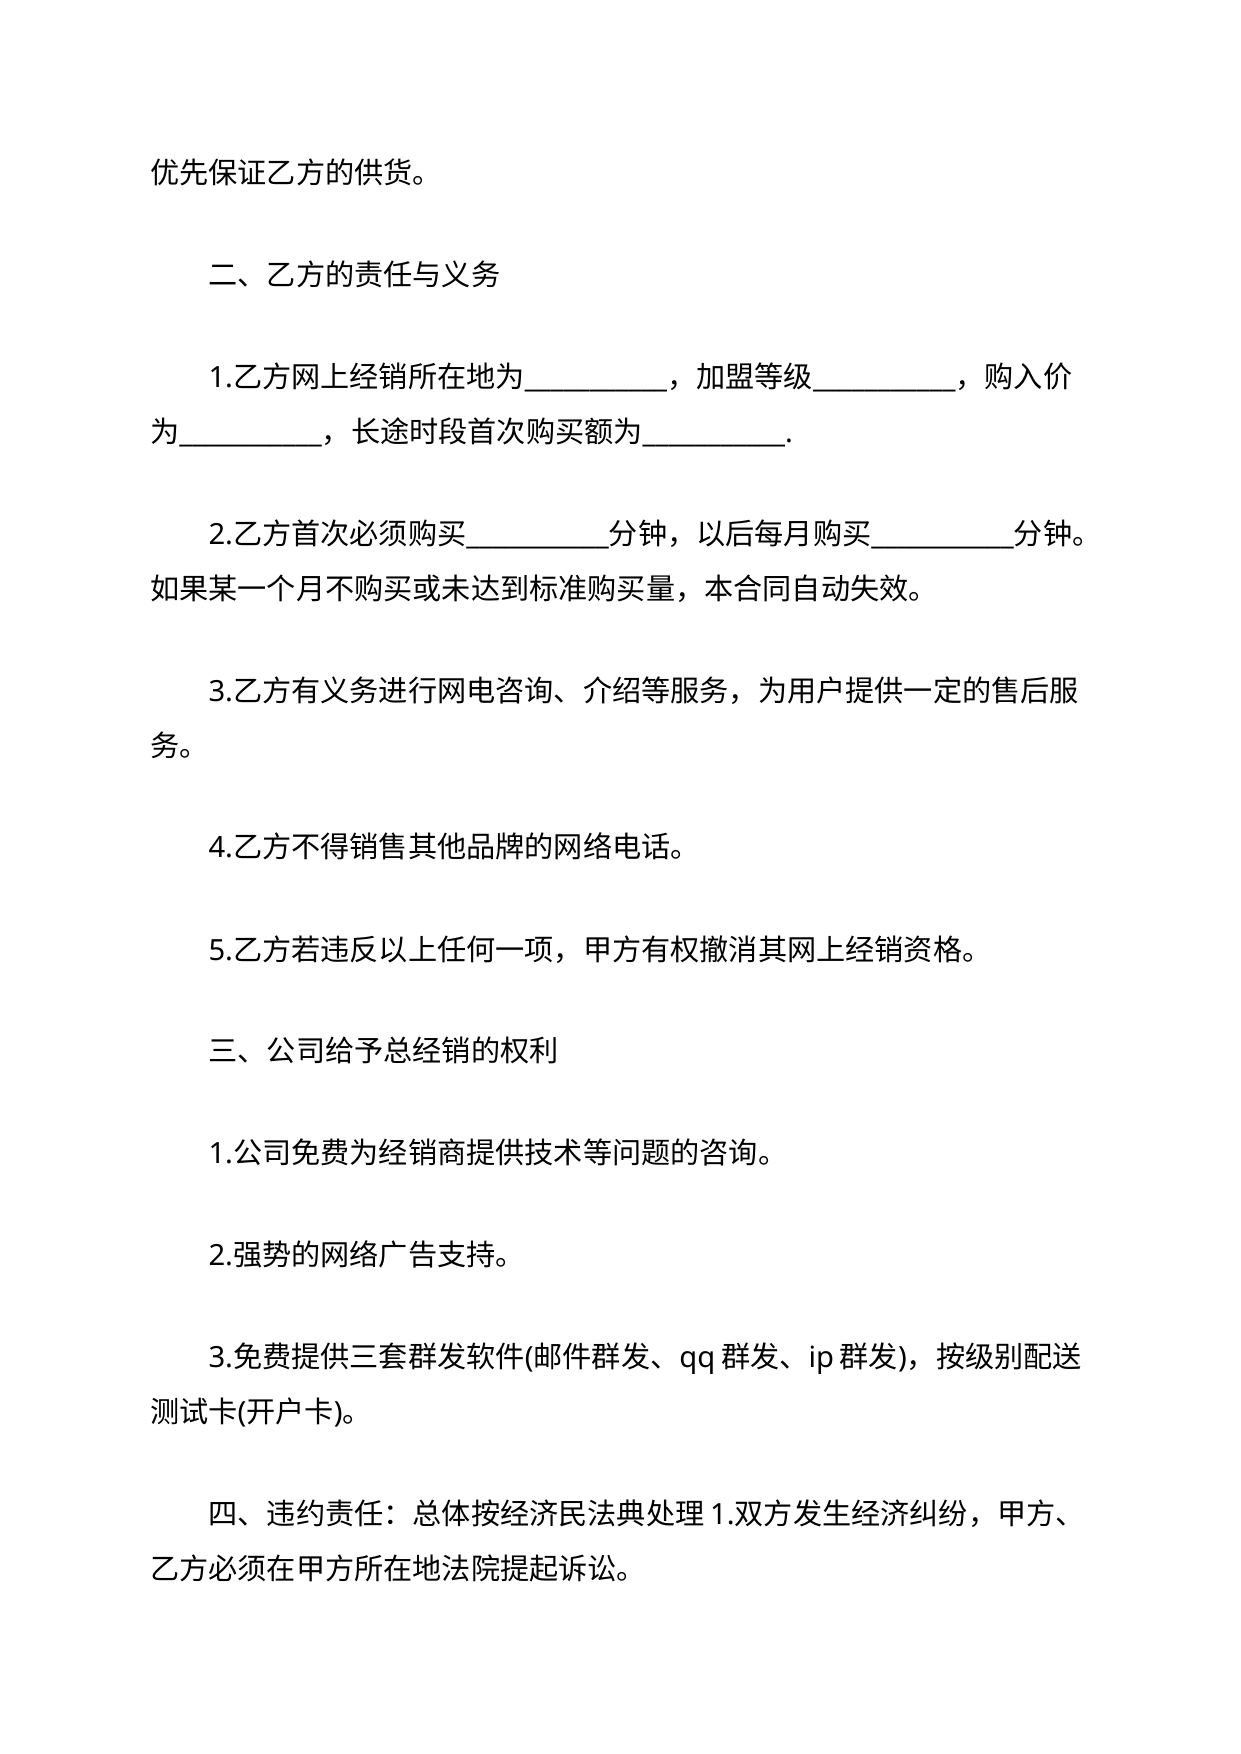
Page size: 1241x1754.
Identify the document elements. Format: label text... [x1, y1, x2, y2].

text 3.乙方有义务进行网电咨询、介绍等服务，为用户提供一定的售后服务。 [150, 667, 1090, 764]
text 2.乙方首次必须购买___________分钟，以后每月购买___________分钟。如果某一个月不购买或未达到标准购买量，本合同自动失效。 [150, 511, 1090, 608]
text 3.免费提供三套群发软件(邮件群发、qq群发、ip群发)，按级别配送测试卡(开户卡)。 [150, 1334, 1090, 1431]
text 1.公司免费为经销商提供技术等问题的咨询。 [150, 1130, 1090, 1172]
text 三、公司给予总经销的权利 [150, 1028, 1090, 1070]
text 5.乙方若违反以上任何一项，甲方有权撤消其网上经销资格。 [150, 926, 1090, 968]
text 四、违约责任：总体按经济民法典处理1.双方发生经济纠纷，甲方、乙方必须在甲方所在地法院提起诉讼。 [150, 1491, 1090, 1588]
text 1.乙方网上经销所在地为___________，加盟等级___________，购入价为___________，长途时段首次购买额为___________. [150, 353, 1090, 451]
text 2.强势的网络广告支持。 [150, 1232, 1090, 1274]
text 二、乙方的责任与义务 [150, 252, 1090, 294]
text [150, 150, 1090, 192]
text 4.乙方不得销售其他品牌的网络电话。 [150, 824, 1090, 866]
